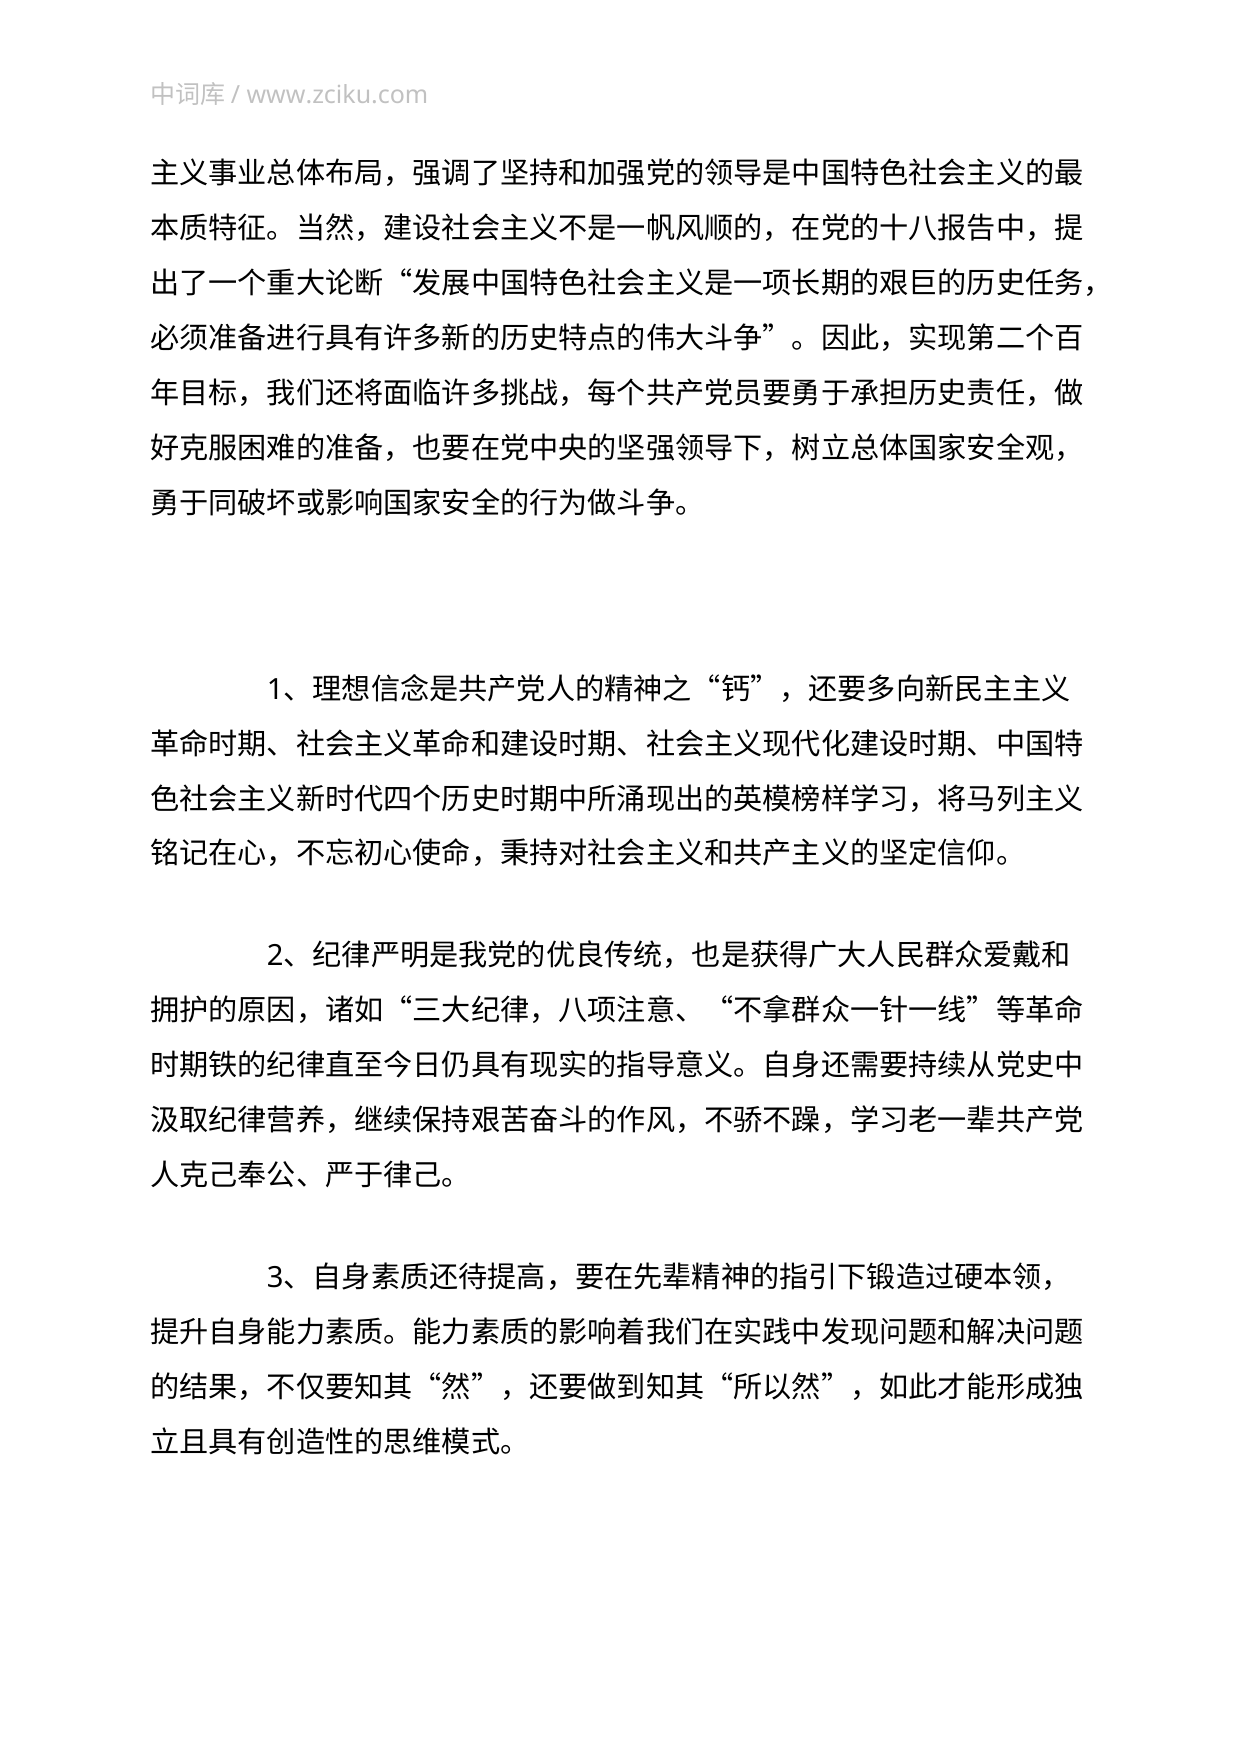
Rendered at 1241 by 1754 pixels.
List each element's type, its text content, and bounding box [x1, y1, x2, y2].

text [150, 150, 1090, 522]
text 1、理想信念是共产党人的精神之“钙”，还要多向新民主主义革命时期、社会主义革命和建设时期、社会主义现代化建设时期、中国特色社会主义新时代四个历史时期中所涌现出的英模榜样学习，将马列主义铭记在心，不忘初心使命，秉持对社会主义和共产主义的坚定信仰。 [150, 665, 1090, 872]
text 2、纪律严明是我党的优良传统，也是获得广大人民群众爱戴和拥护的原因，诸如“三大纪律，八项注意、“不拿群众一针一线”等革命时期铁的纪律直至今日仍具有现实的指导意义。自身还需要持续从党史中汲取纪律营养，继续保持艰苦奋斗的作风，不骄不躁，学习老一辈共产党人克己奉公、严于律己。 [150, 932, 1090, 1194]
text 3、自身素质还待提高，要在先辈精神的指引下锻造过硬本领，提升自身能力素质。能力素质的影响着我们在实践中发现问题和解决问题的结果，不仅要知其“然”，还要做到知其“所以然”，如此才能形成独立且具有创造性的思维模式。 [150, 1253, 1090, 1460]
